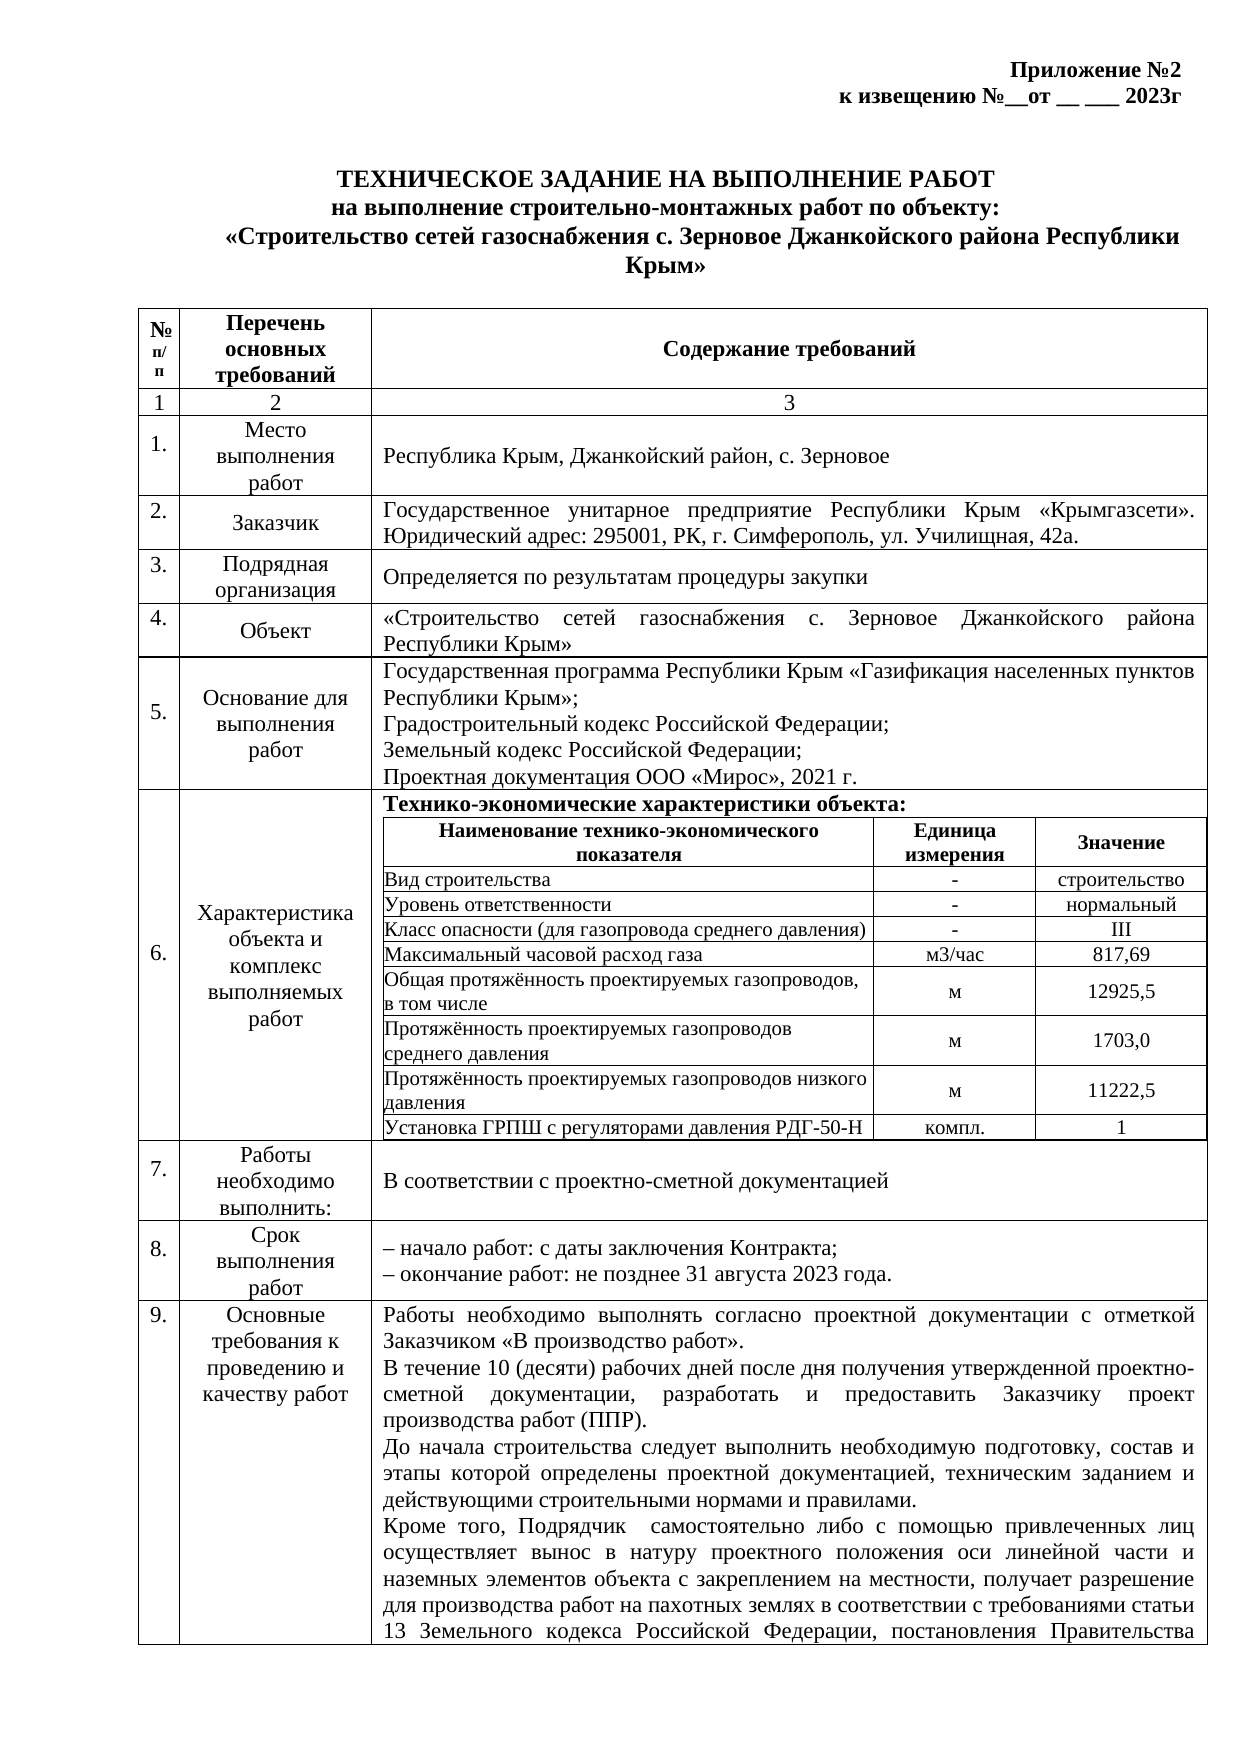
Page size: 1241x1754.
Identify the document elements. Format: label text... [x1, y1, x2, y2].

table_cell «Строительство сетей газоснабжения с. Зерновое Джанкойского района Республики Крым» [372, 604, 1207, 656]
table_cell Республика Крым, Джанкойский район, с. Зерновое [372, 416, 1207, 495]
text на выполнение строительно-монтажных работ по объекту: [150, 192, 1181, 221]
table_cell Срок выполнения работ [180, 1221, 371, 1300]
table_cell Работы необходимо выполнить: [180, 1141, 371, 1220]
table_header №п/п [139, 309, 179, 388]
table_cell Объект [180, 604, 371, 656]
table_cell 2 [180, 389, 371, 415]
table_cell [139, 496, 179, 549]
text к извещению №__от __ ___ 2023г [187, 82, 1181, 109]
text Приложение №2 [187, 56, 1181, 82]
table_cell [139, 604, 179, 656]
table_header Содержание требований [372, 309, 1207, 388]
table_cell [139, 416, 179, 495]
table_cell [139, 1141, 179, 1220]
table_cell [139, 550, 179, 603]
table_cell [139, 658, 179, 789]
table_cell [372, 1301, 1207, 1644]
table_cell Государственное унитарное предприятие Республики Крым «Крымгазсети». Юридический адрес: 295001, РК, г. Симферополь, ул. Училищная, 42а. [372, 496, 1207, 549]
table_cell 1 [139, 389, 179, 415]
text ТЕХНИЧЕСКОЕ ЗАДАНИЕ НА ВЫПОЛНЕНИЕ РАБОТ [150, 164, 1181, 192]
table_header Перечень основных требований [180, 309, 371, 388]
table_cell [139, 1221, 179, 1300]
text «Строительство сетей газоснабжения с. Зерновое Джанкойского района Республики Крым» [150, 221, 1181, 279]
table_cell Подрядная организация [180, 550, 371, 603]
table_cell Заказчик [180, 496, 371, 549]
table_cell Характеристика объекта и комплекс выполняемых работ [180, 790, 371, 1140]
table_cell Государственная программа Республики Крым «Газификация населенных пунктов Республики Крым»; Градостроительный кодекс Российской Федерации; Земельный кодекс Российской Федерации; Проектная документация ООО «Мирос», 2021 г. [372, 658, 1207, 789]
table_cell 3 [372, 389, 1207, 415]
table_cell Определяется по результатам процедуры закупки [372, 550, 1207, 603]
table_cell Технико-экономические характеристики объекта: [372, 790, 1207, 1140]
table_cell [139, 790, 179, 1140]
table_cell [180, 1301, 371, 1644]
table_cell – начало работ: с даты заключения Контракта; – окончание работ: не позднее 31 августа 2023 года. [372, 1221, 1207, 1300]
table_cell В соответствии с проектно-сметной документацией [372, 1141, 1207, 1220]
table_cell Основание для выполнения работ [180, 658, 371, 789]
table_cell [139, 1301, 179, 1644]
table_cell Место выполнения работ [180, 416, 371, 495]
